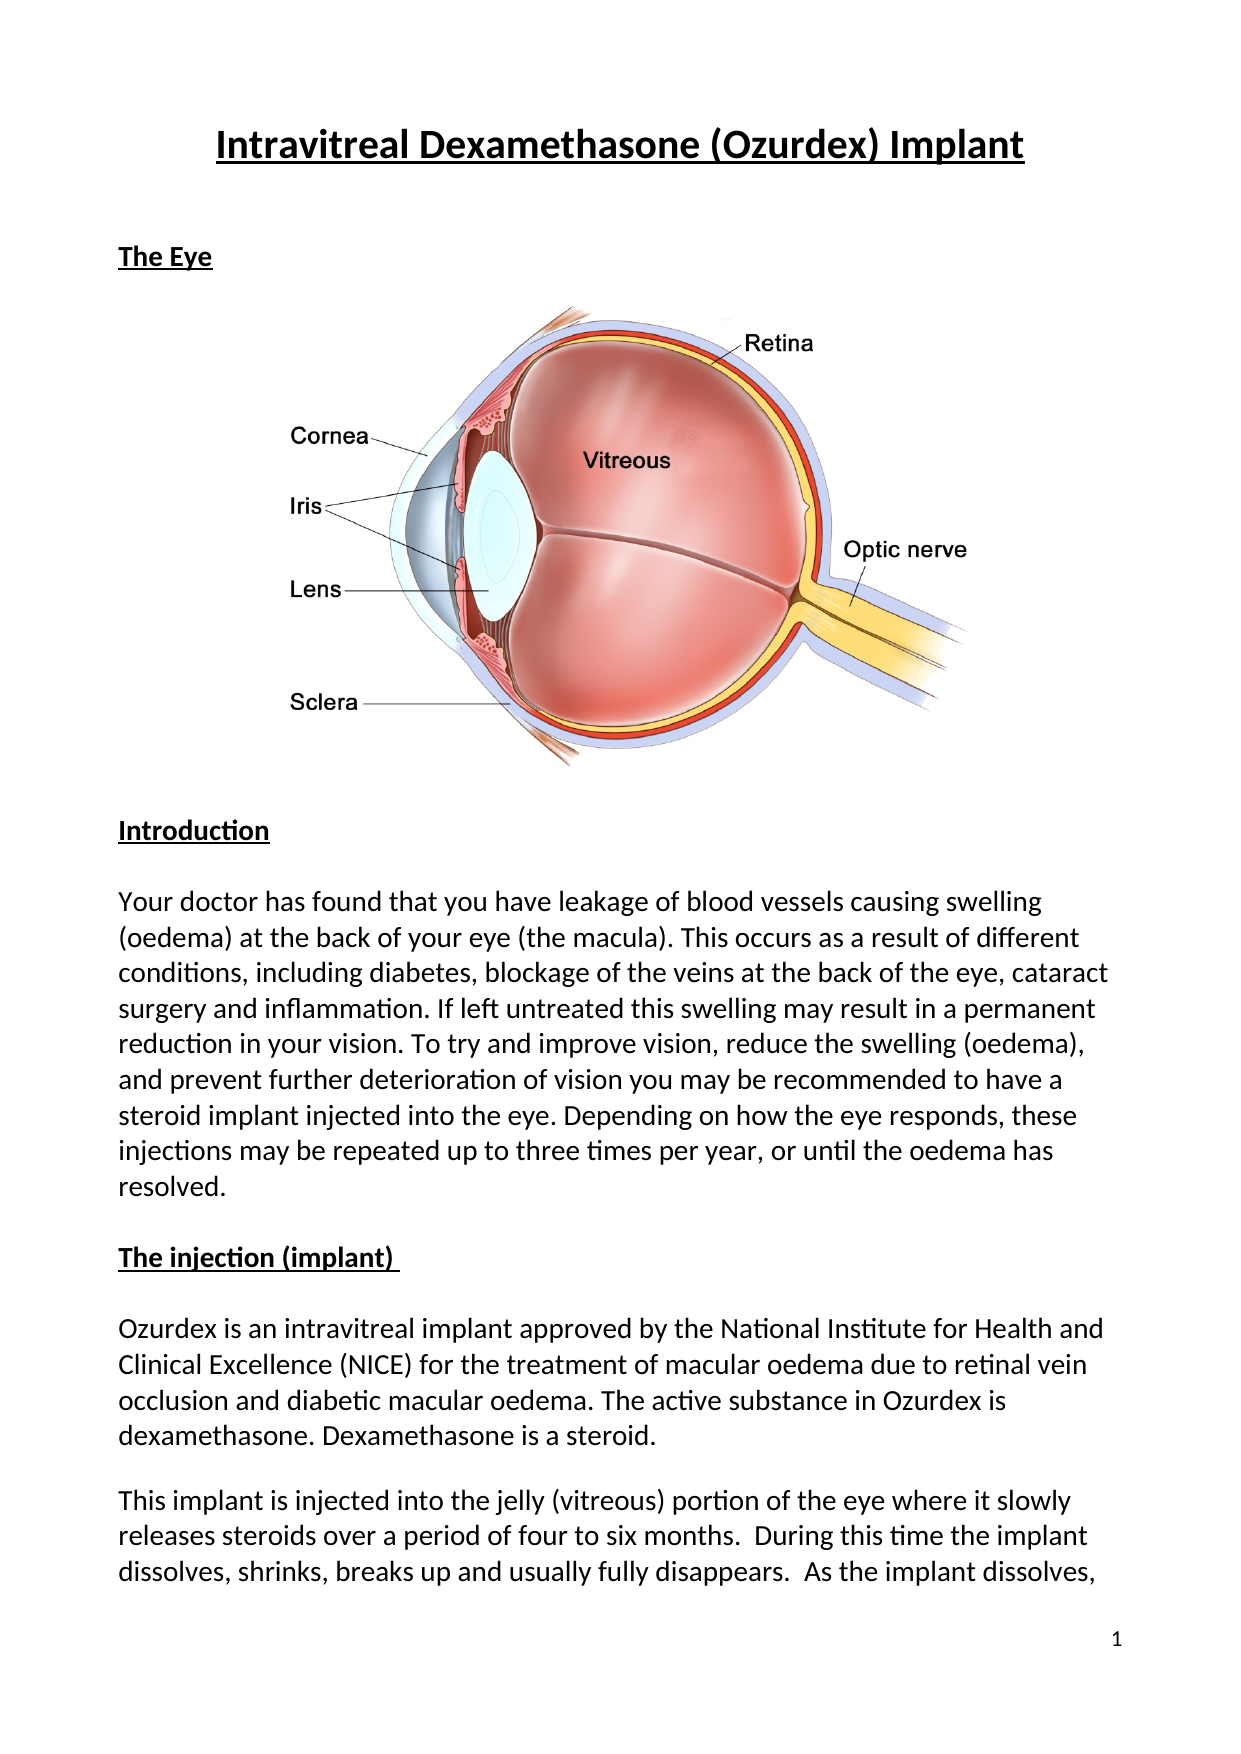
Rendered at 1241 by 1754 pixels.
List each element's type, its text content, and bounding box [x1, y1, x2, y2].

text The Eye [118, 238, 1122, 273]
text Your doctor has found that you have leakage of blood vessels causing swelling (oedema) at the back of your eye (the macula). This occurs as a result of different conditions, including diabetes, blockage of the veins at the back of the eye, cataract surgery and inflammation. If left untreated this swelling may result in a permanent reduction in your vision. To try and improve vision, reduce the swelling (oedema), and prevent further deterioration of vision you may be recommended to have a steroid implant injected into the eye. Depending on how the eye responds, these injections may be repeated up to three times per year, or until the oedema has resolved. [118, 883, 1122, 1204]
text The injection (implant) [118, 1239, 1122, 1275]
picture [267, 295, 1003, 777]
text Intravitreal Dexamethasone (Ozurdex) Implant [118, 118, 1122, 169]
text Introduction [118, 812, 1122, 847]
text Ozurdex is an intravitreal implant approved by the National Institute for Health and Clinical Excellence (NICE) for the treatment of macular oedema due to retinal vein occlusion and diabetic macular oedema. The active substance in Ozurdex is dexamethasone. Dexamethasone is a steroid. [118, 1311, 1122, 1453]
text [118, 1482, 1122, 1589]
